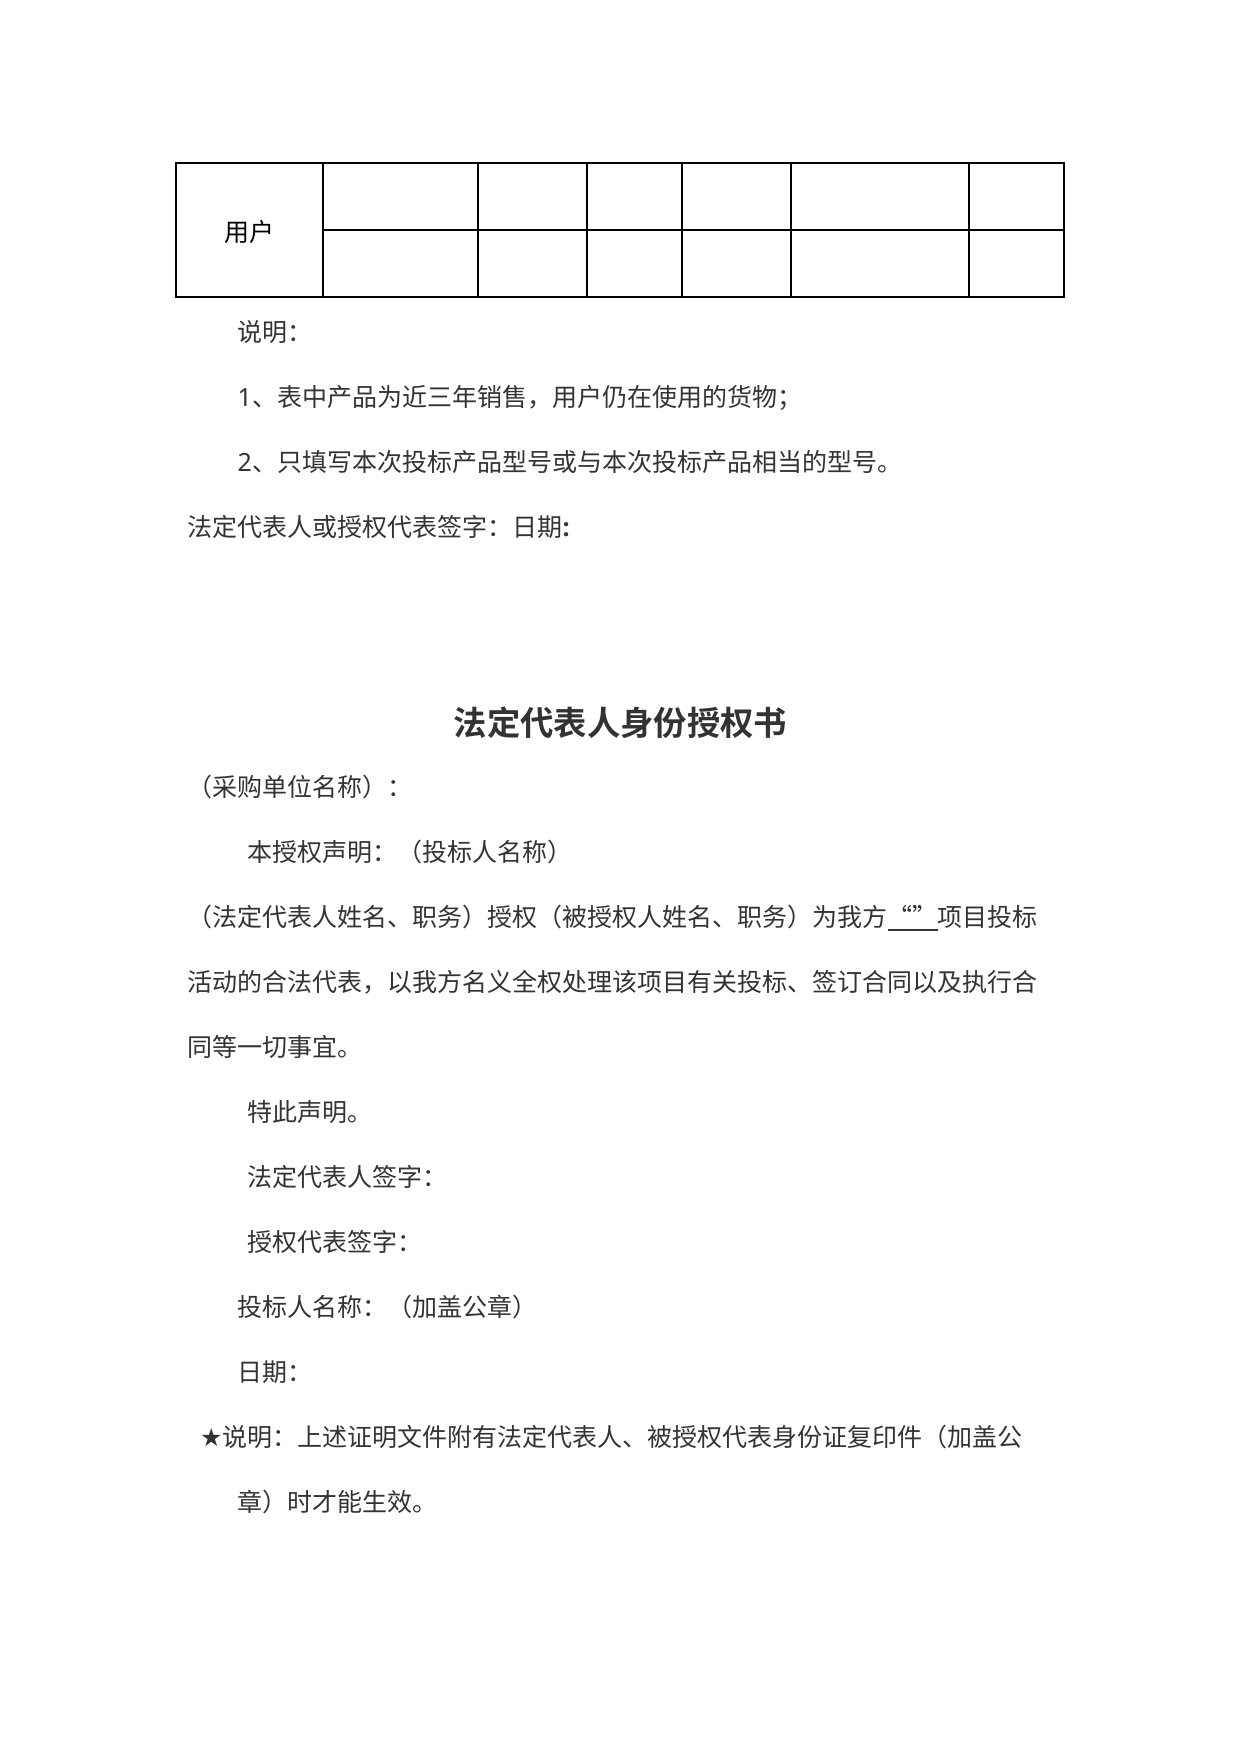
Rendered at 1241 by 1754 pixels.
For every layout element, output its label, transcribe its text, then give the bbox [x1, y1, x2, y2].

table_cell [683, 164, 790, 229]
table_cell [479, 164, 586, 229]
table_cell [792, 231, 968, 296]
text 说明： [187, 298, 1053, 363]
text （采购单位名称）： [187, 753, 1053, 818]
text 本授权声明：（投标人名称） [187, 818, 1053, 883]
text 法定代表人身份授权书 [187, 688, 1053, 753]
table_cell 省内其他用户 [177, 164, 322, 296]
table_cell [588, 231, 681, 296]
text 法定代表人签字： [187, 1143, 1053, 1208]
text 日期： [187, 1338, 1053, 1403]
text （法定代表人姓名、职务）授权（被授权人姓名、职务）为我方“”项目投标活动的合法代表，以我方名义全权处理该项目有关投标、签订合同以及执行合同等一切事宜。 [187, 883, 1053, 1078]
table_cell [324, 231, 477, 296]
table_cell [970, 164, 1063, 229]
text 法定代表人或授权代表签字：日期: [187, 493, 1053, 558]
text 授权代表签字： [187, 1208, 1053, 1273]
text ★说明：上述证明文件附有法定代表人、被授权代表身份证复印件（加盖公章）时才能生效。 [200, 1403, 1053, 1533]
text 1、表中产品为近三年销售，用户仍在使用的货物； [187, 363, 1053, 428]
table_cell [588, 164, 681, 229]
table_cell [970, 231, 1063, 296]
text 特此声明。 [187, 1078, 1053, 1143]
table_cell [683, 231, 790, 296]
text 2、只填写本次投标产品型号或与本次投标产品相当的型号。 [187, 428, 1053, 493]
table_cell [324, 164, 477, 229]
table_cell [479, 231, 586, 296]
table_cell [792, 164, 968, 229]
text 投标人名称：（加盖公章） [187, 1273, 1053, 1338]
